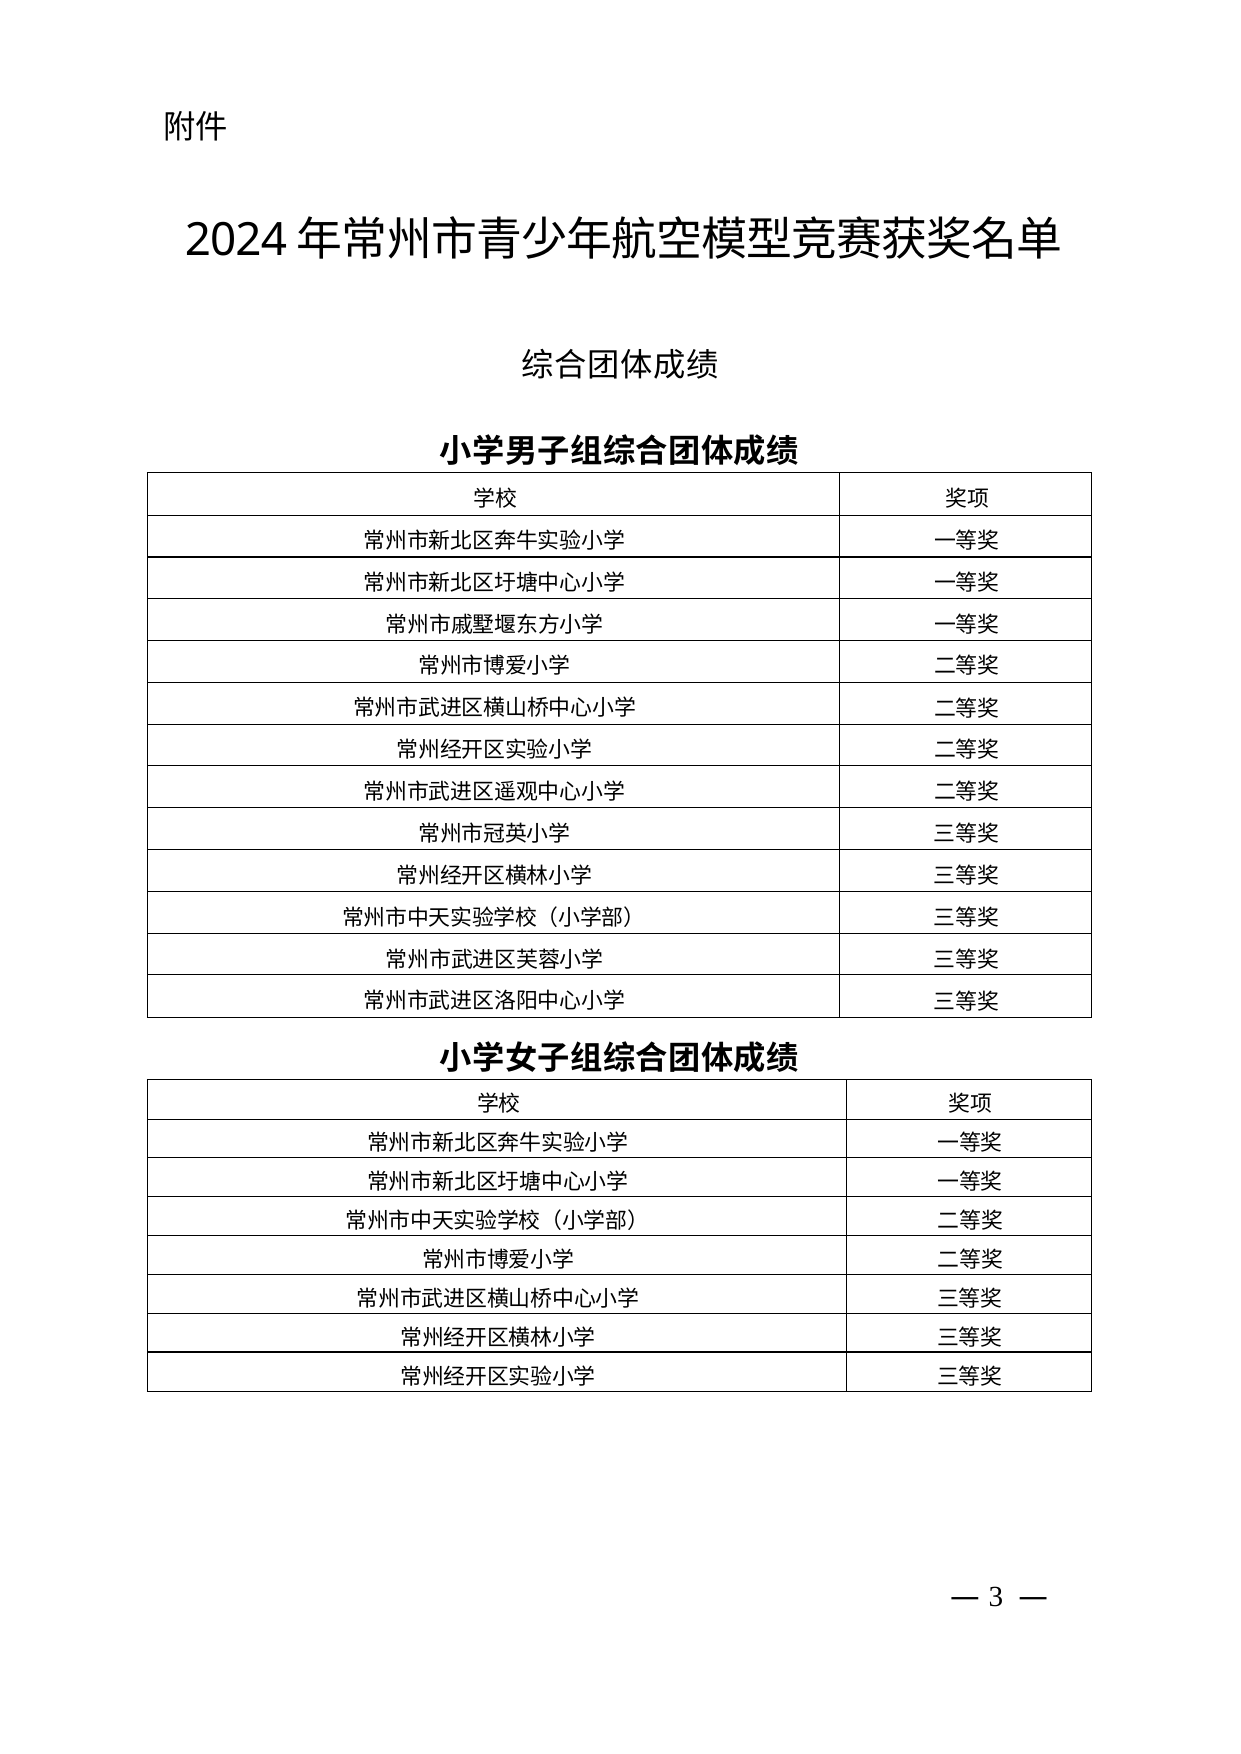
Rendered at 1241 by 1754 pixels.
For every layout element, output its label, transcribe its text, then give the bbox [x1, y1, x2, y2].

table_cell 三等奖 [840, 808, 1091, 849]
text 小学男子组综合团体成绩 [439, 430, 1093, 471]
table_cell 三等奖 [847, 1353, 1091, 1391]
text 2024年常州市青少年航空模型竞赛获奖名单 [184, 215, 1093, 261]
table_cell 常州市武进区洛阳中心小学 [148, 975, 839, 1017]
table_cell 三等奖 [840, 850, 1091, 891]
table_header 奖项 [847, 1080, 1091, 1118]
table_cell 常州市新北区奔牛实验小学 [148, 1120, 846, 1157]
table_cell 二等奖 [847, 1197, 1091, 1235]
table_cell 三等奖 [840, 975, 1091, 1017]
text 附件 [163, 105, 1093, 146]
table_cell 二等奖 [840, 641, 1091, 682]
table_cell 一等奖 [840, 558, 1091, 598]
table_cell 一等奖 [840, 516, 1091, 556]
text 小学女子组综合团体成绩 [439, 1037, 1093, 1077]
table_cell 二等奖 [840, 725, 1091, 765]
table_cell 常州市武进区芙蓉小学 [148, 934, 839, 974]
table_cell 常州市戚墅堰东方小学 [148, 599, 839, 640]
table_cell 常州市中天实验学校（小学部） [148, 1197, 846, 1235]
table_cell 二等奖 [840, 683, 1091, 723]
table_cell 常州市新北区圩塘中心小学 [148, 1158, 846, 1196]
table_cell 一等奖 [847, 1158, 1091, 1196]
table_cell 常州市冠英小学 [148, 808, 839, 849]
table_cell 常州经开区实验小学 [148, 725, 839, 765]
table_cell 常州市新北区奔牛实验小学 [148, 516, 839, 556]
table_cell 常州经开区横林小学 [148, 1314, 846, 1351]
table_cell 三等奖 [840, 934, 1091, 974]
table_cell 常州市博爱小学 [148, 1236, 846, 1274]
table_header 学校 [148, 1080, 846, 1118]
table_cell 三等奖 [847, 1314, 1091, 1351]
table_header 学校 [148, 473, 839, 514]
table_cell 二等奖 [840, 766, 1091, 807]
table_cell 三等奖 [840, 892, 1091, 933]
table_cell 二等奖 [847, 1236, 1091, 1274]
table_cell 常州经开区横林小学 [148, 850, 839, 891]
table_cell 一等奖 [847, 1120, 1091, 1157]
table_cell 常州市新北区圩塘中心小学 [148, 558, 839, 598]
table_cell 一等奖 [840, 599, 1091, 640]
table_cell 常州市武进区横山桥中心小学 [148, 1275, 846, 1313]
table_cell 三等奖 [847, 1275, 1091, 1313]
table_cell 常州市武进区横山桥中心小学 [148, 683, 839, 723]
table_cell 常州市博爱小学 [148, 641, 839, 682]
text 综合团体成绩 [521, 344, 1093, 385]
table_cell 常州市武进区遥观中心小学 [148, 766, 839, 807]
table_cell 常州经开区实验小学 [148, 1353, 846, 1391]
table_cell 常州市中天实验学校（小学部） [148, 892, 839, 933]
table_header 奖项 [840, 473, 1091, 514]
